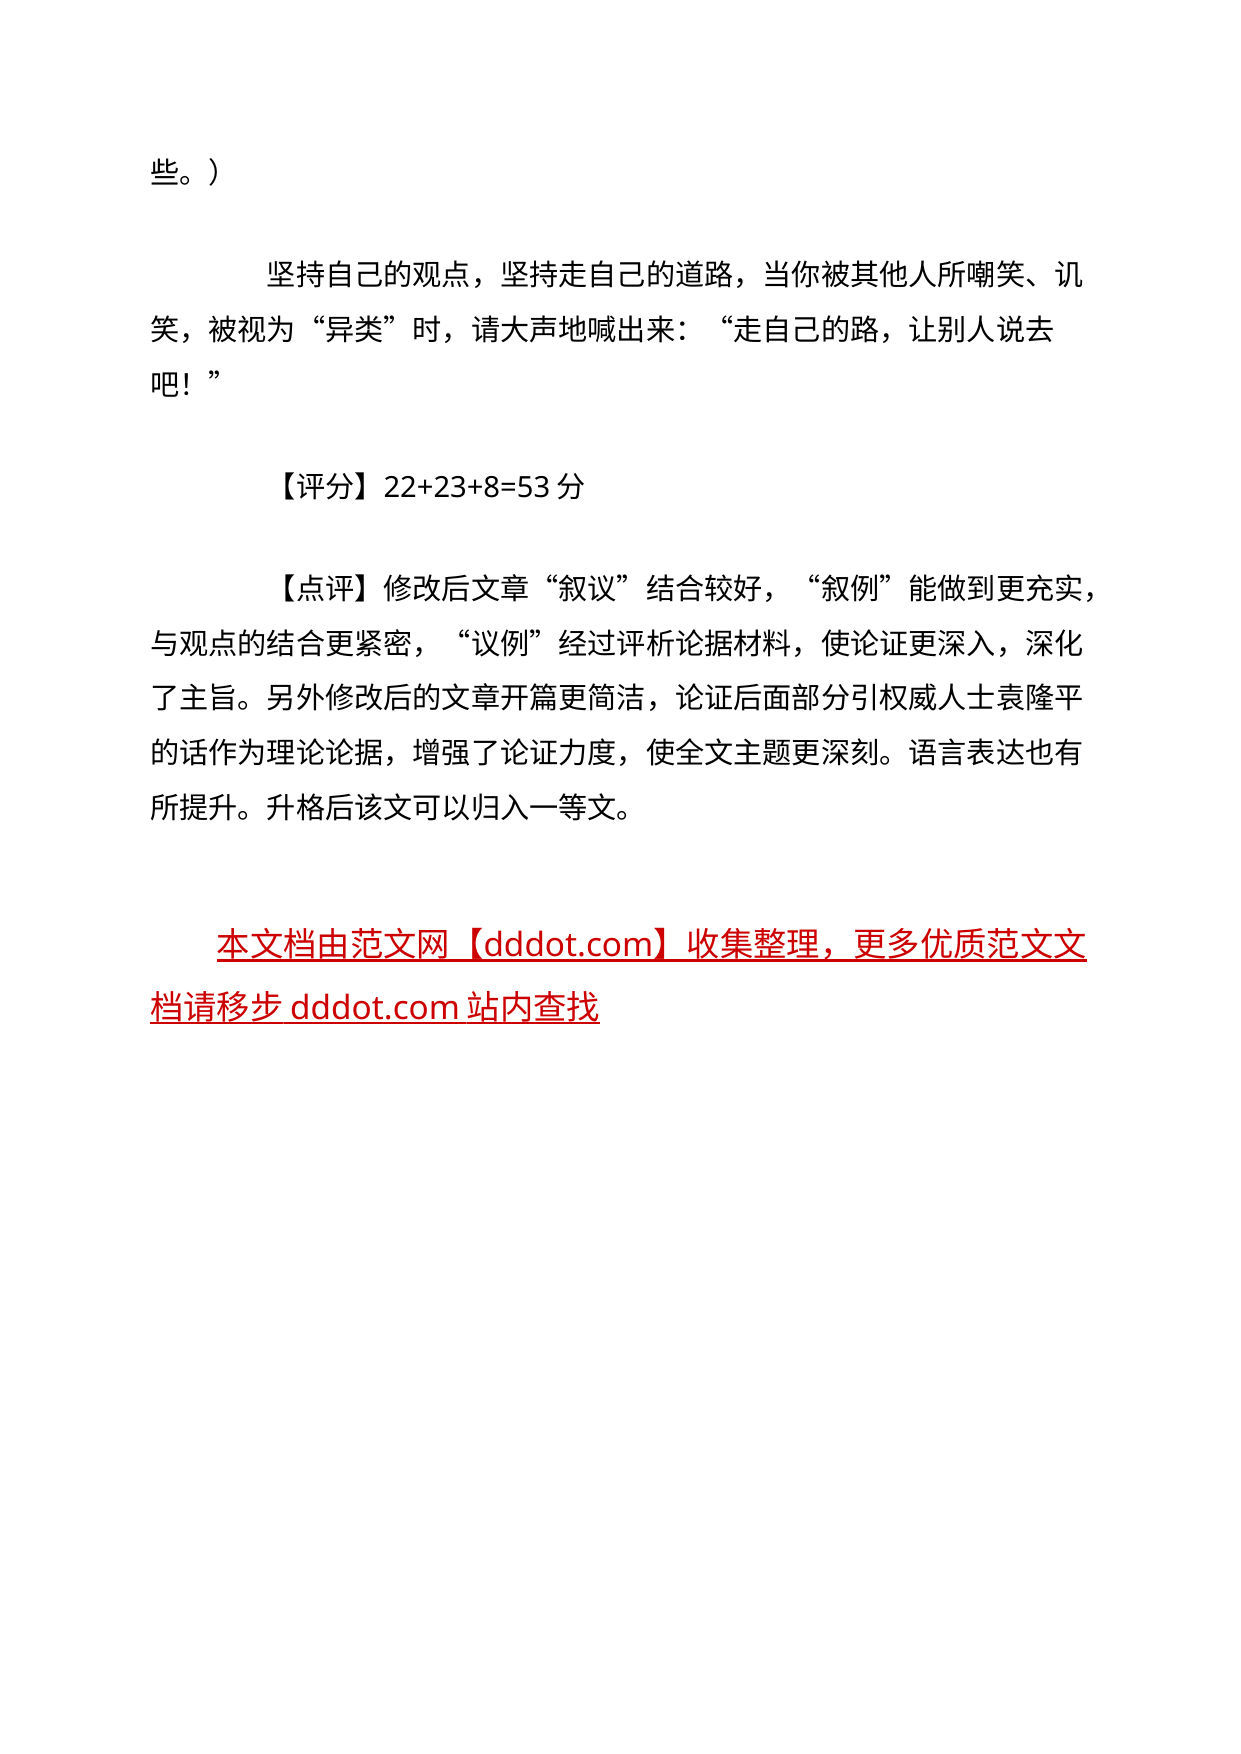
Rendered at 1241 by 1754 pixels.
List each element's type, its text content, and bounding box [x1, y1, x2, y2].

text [150, 150, 1090, 192]
text 【点评】修改后文章“叙议”结合较好，“叙例”能做到更充实，与观点的结合更紧密，“议例”经过评析论据材料，使论证更深入，深化了主旨。另外修改后的文章开篇更简洁，论证后面部分引权威人士袁隆平的话作为理论论据，增强了论证力度，使全文主题更深刻。语言表达也有所提升。升格后该文可以归入一等文。 [150, 565, 1090, 827]
text 本文档由范文网【dddot.com】收集整理，更多优质范文文档请移步dddot.com站内查找 [150, 918, 1090, 1029]
text 坚持自己的观点，坚持走自己的道路，当你被其他人所嘲笑、讥笑，被视为“异类”时，请大声地喊出来：“走自己的路，让别人说去吧！” [150, 252, 1090, 404]
text 【评分】22+23+8=53分 [150, 463, 1090, 506]
